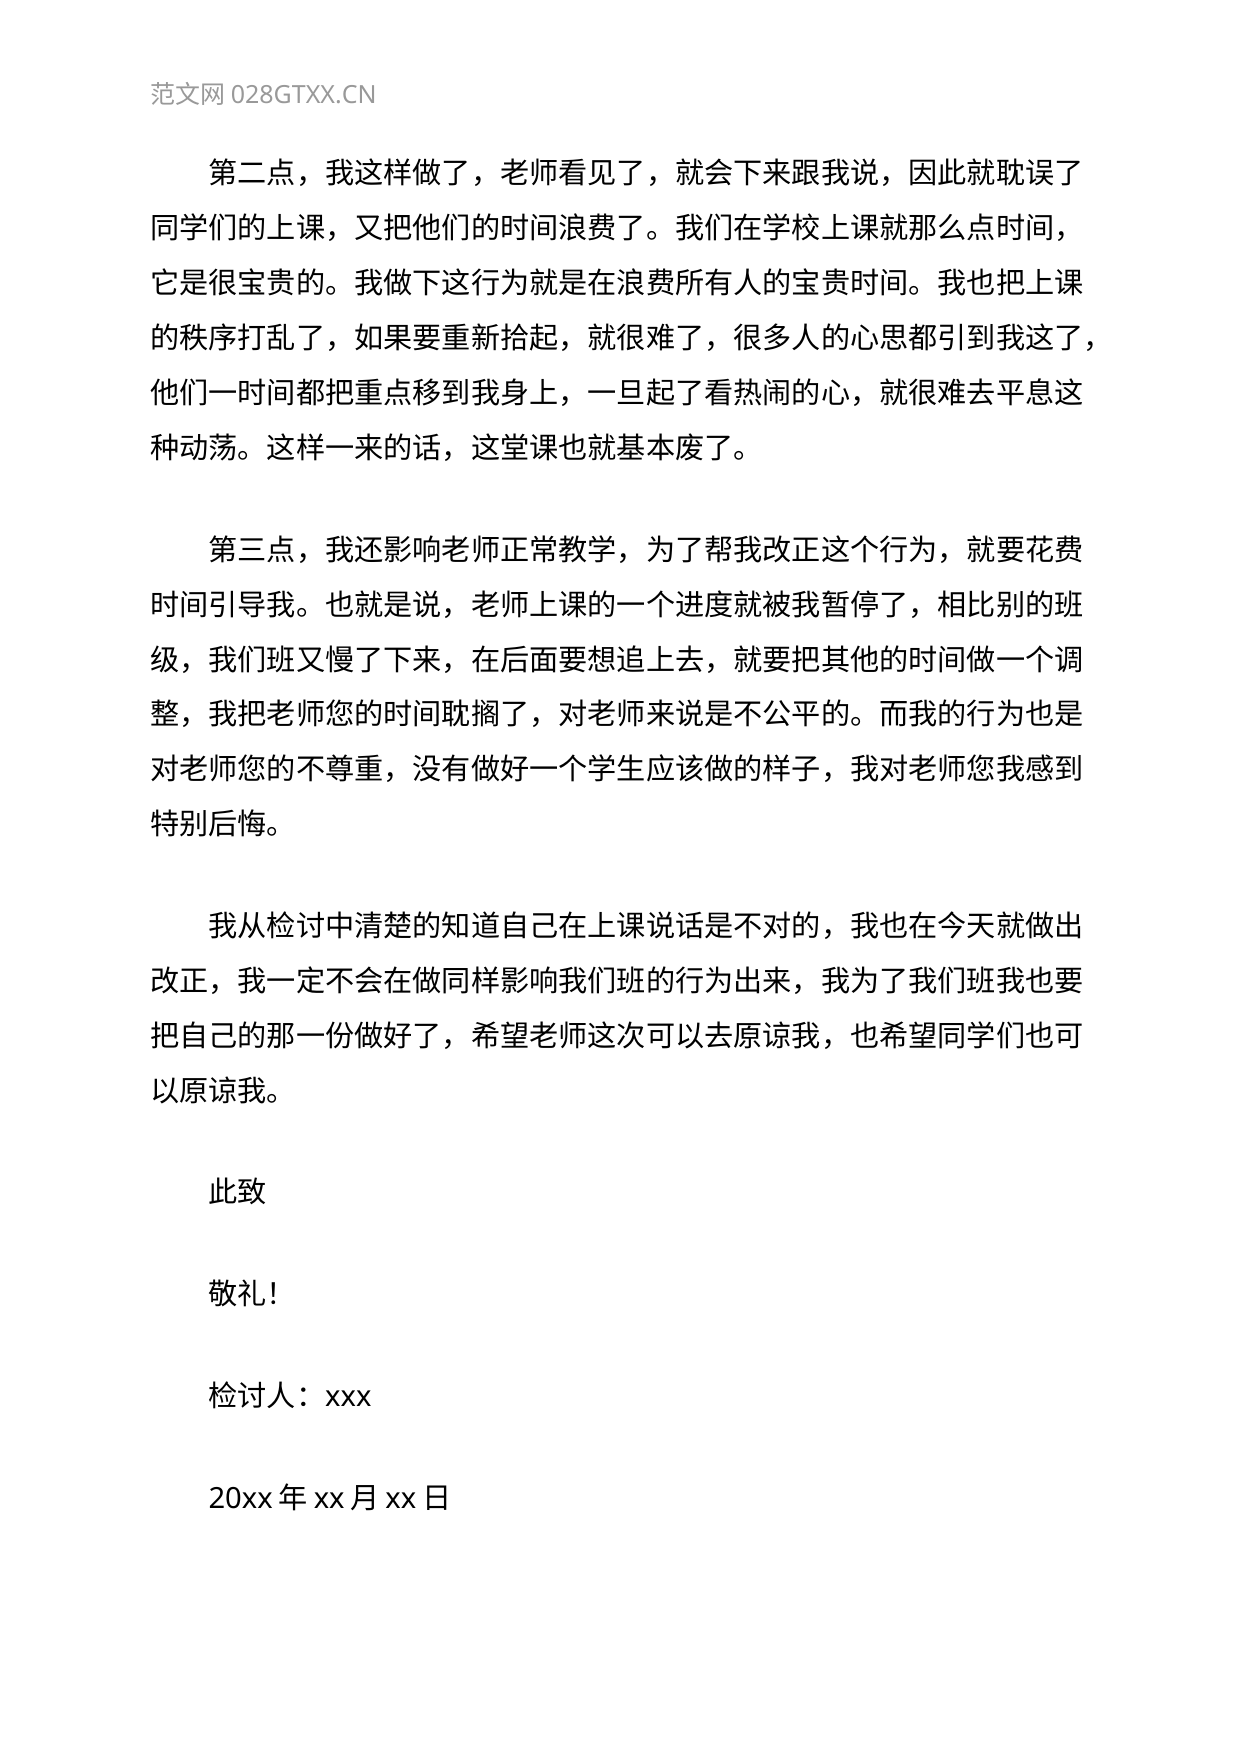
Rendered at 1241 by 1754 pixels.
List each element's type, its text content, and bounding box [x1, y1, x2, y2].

text 敬礼！ [150, 1271, 1090, 1313]
text 此致 [150, 1169, 1090, 1211]
text 第三点，我还影响老师正常教学，为了帮我改正这个行为，就要花费时间引导我。也就是说，老师上课的一个进度就被我暂停了，相比别的班级，我们班又慢了下来，在后面要想追上去，就要把其他的时间做一个调整，我把老师您的时间耽搁了，对老师来说是不公平的。而我的行为也是对老师您的不尊重，没有做好一个学生应该做的样子，我对老师您我感到特别后悔。 [150, 526, 1090, 843]
text 第二点，我这样做了，老师看见了，就会下来跟我说，因此就耽误了同学们的上课，又把他们的时间浪费了。我们在学校上课就那么点时间，它是很宝贵的。我做下这行为就是在浪费所有人的宝贵时间。我也把上课的秩序打乱了，如果要重新拾起，就很难了，很多人的心思都引到我这了，他们一时间都把重点移到我身上，一旦起了看热闹的心，就很难去平息这种动荡。这样一来的话，这堂课也就基本废了。 [150, 150, 1090, 467]
text 20xx年xx月xx日 [150, 1474, 1090, 1517]
text 检讨人：xxx [150, 1372, 1090, 1415]
text 我从检讨中清楚的知道自己在上课说话是不对的，我也在今天就做出改正，我一定不会在做同样影响我们班的行为出来，我为了我们班我也要把自己的那一份做好了，希望老师这次可以去原谅我，也希望同学们也可以原谅我。 [150, 902, 1090, 1109]
